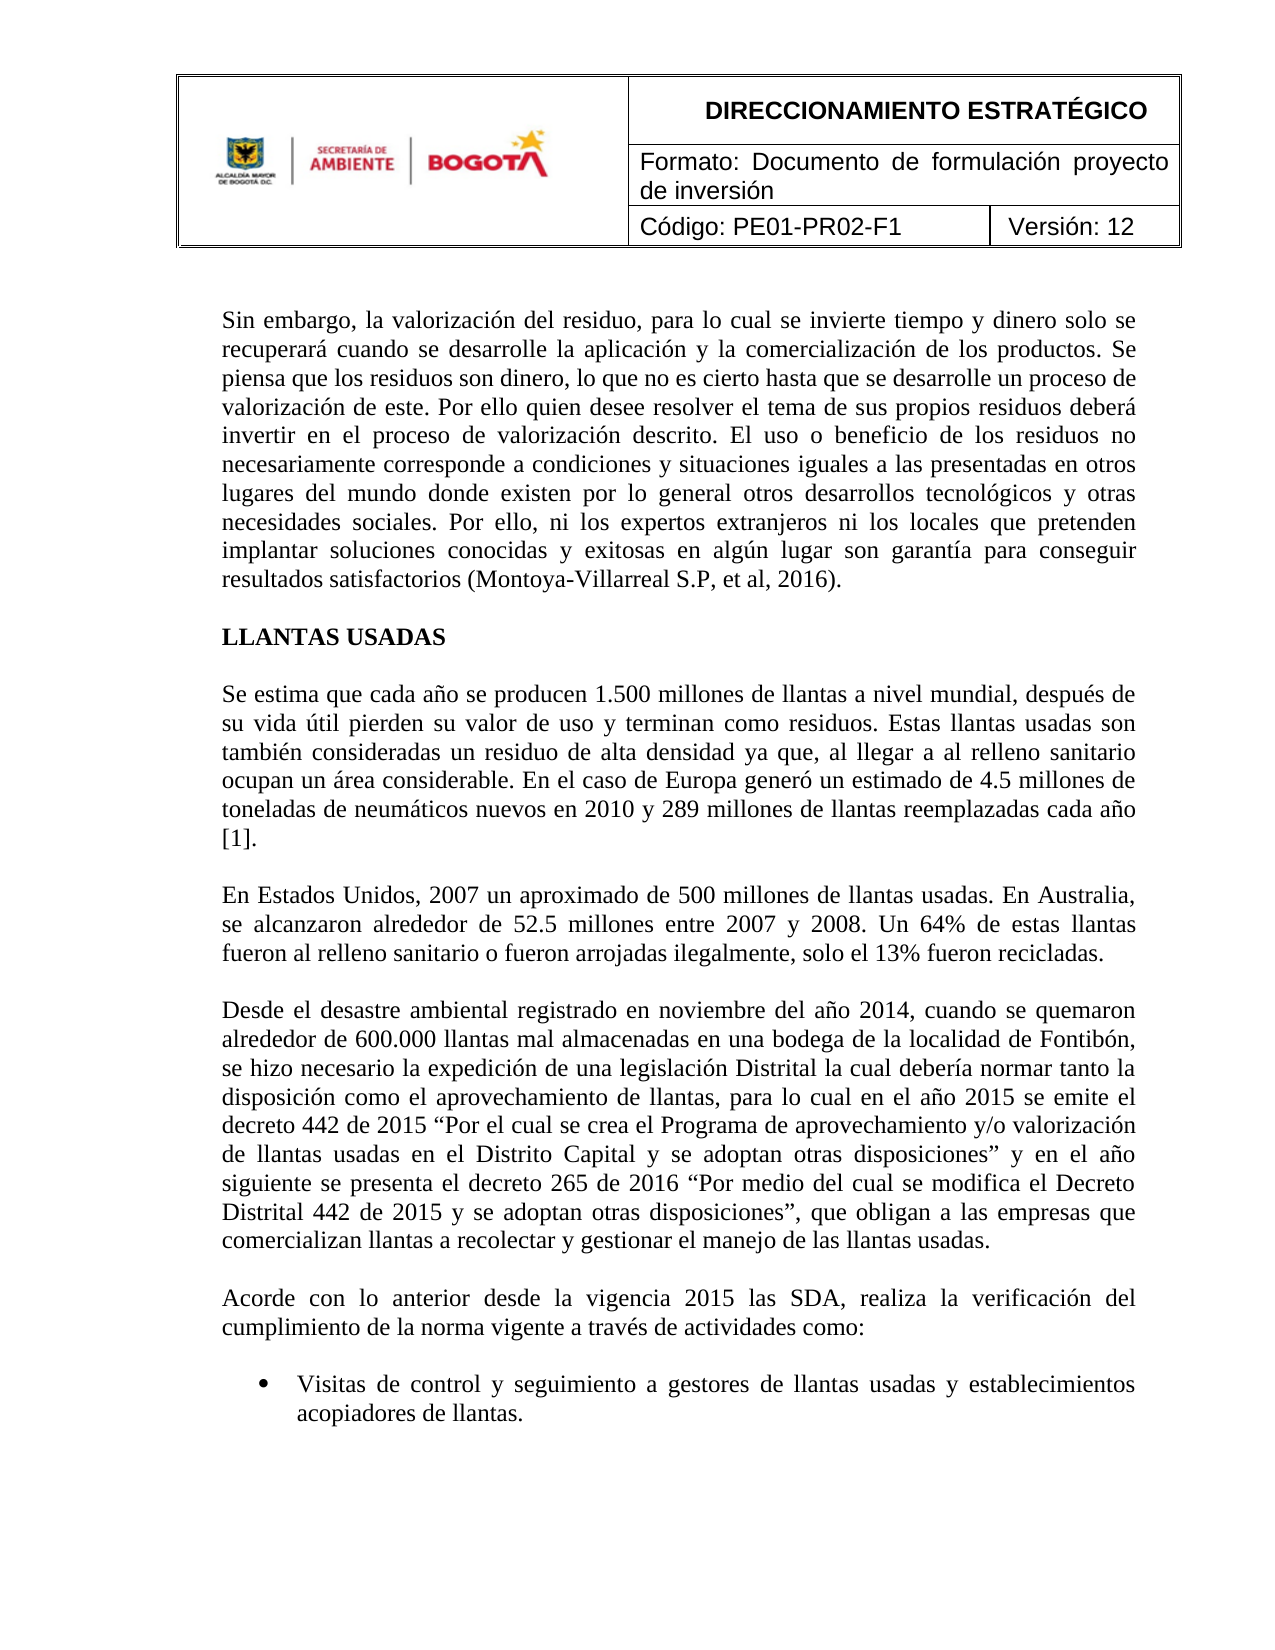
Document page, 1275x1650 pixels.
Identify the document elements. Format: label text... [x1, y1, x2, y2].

picture [189, 102, 580, 219]
text Desde el desastre ambiental registrado en noviembre del año 2014, cuando se quemaron alrededor de 600.000 llantas mal almacenadas en una bodega de la localidad de Fontibón, se hizo necesario la expedición de una legislación Distrital la cual debería normar tanto la disposición como el aprovechamiento de llantas, para lo cual en el año 2015 se emite el decreto 442 de 2015 “Por el cual se crea el Programa de aprovechamiento y/o valorización de llantas usadas en el Distrito Capital y se adoptan otras disposiciones” y en el año siguiente se presenta el decreto 265 de 2016 “Por medio del cual se modifica el Decreto Distrital 442 de 2015 y se adoptan otras disposiciones”, que obligan a las empresas que comercializan llantas a recolectar y gestionar el manejo de las llantas usadas. [222, 996, 1137, 1254]
text En Estados Unidos, 2007 un aproximado de 500 millones de llantas usadas. En Australia, se alcanzaron alrededor de 52.5 millones entre 2007 y 2008. Un 64% de estas llantas fueron al relleno sanitario o fueron arrojadas ilegalmente, solo el 13% fueron recicladas. [222, 881, 1137, 967]
text LLANTAS USADAS [222, 622, 1137, 651]
list Visitas de control y seguimiento a gestores de llantas usadas y establecimientos acopiadores de llantas. [259, 1369, 1137, 1427]
text Se estima que cada año se producen 1.500 millones de llantas a nivel mundial, después de su vida útil pierden su valor de uso y terminan como residuos. Estas llantas usadas son también consideradas un residuo de alta densidad ya que, al llegar a al relleno sanitario ocupan un área considerable. En el caso de Europa generó un estimado de 4.5 millones de toneladas de neumáticos nuevos en 2010 y 289 millones de llantas reemplazadas cada año [1]. [222, 679, 1137, 852]
text Acorde con lo anterior desde la vigencia 2015 las SDA, realiza la verificación del cumplimiento de la norma vigente a través de actividades como: [222, 1283, 1137, 1341]
text Sin embargo, la valorización del residuo, para lo cual se invierte tiempo y dinero solo se recuperará cuando se desarrolle la aplicación y la comercialización de los productos. Se piensa que los residuos son dinero, lo que no es cierto hasta que se desarrolle un proceso de valorización de este. Por ello quien desee resolver el tema de sus propios residuos deberá invertir en el proceso de valorización descrito. El uso o beneficio de los residuos no necesariamente corresponde a condiciones y situaciones iguales a las presentadas en otros lugares del mundo donde existen por lo general otros desarrollos tecnológicos y otras necesidades sociales. Por ello, ni los expertos extranjeros ni los locales que pretenden implantar soluciones conocidas y exitosas en algún lugar son garantía para conseguir resultados satisfactorios (Montoya-Villarreal S.P, et al, 2016). [222, 306, 1137, 593]
